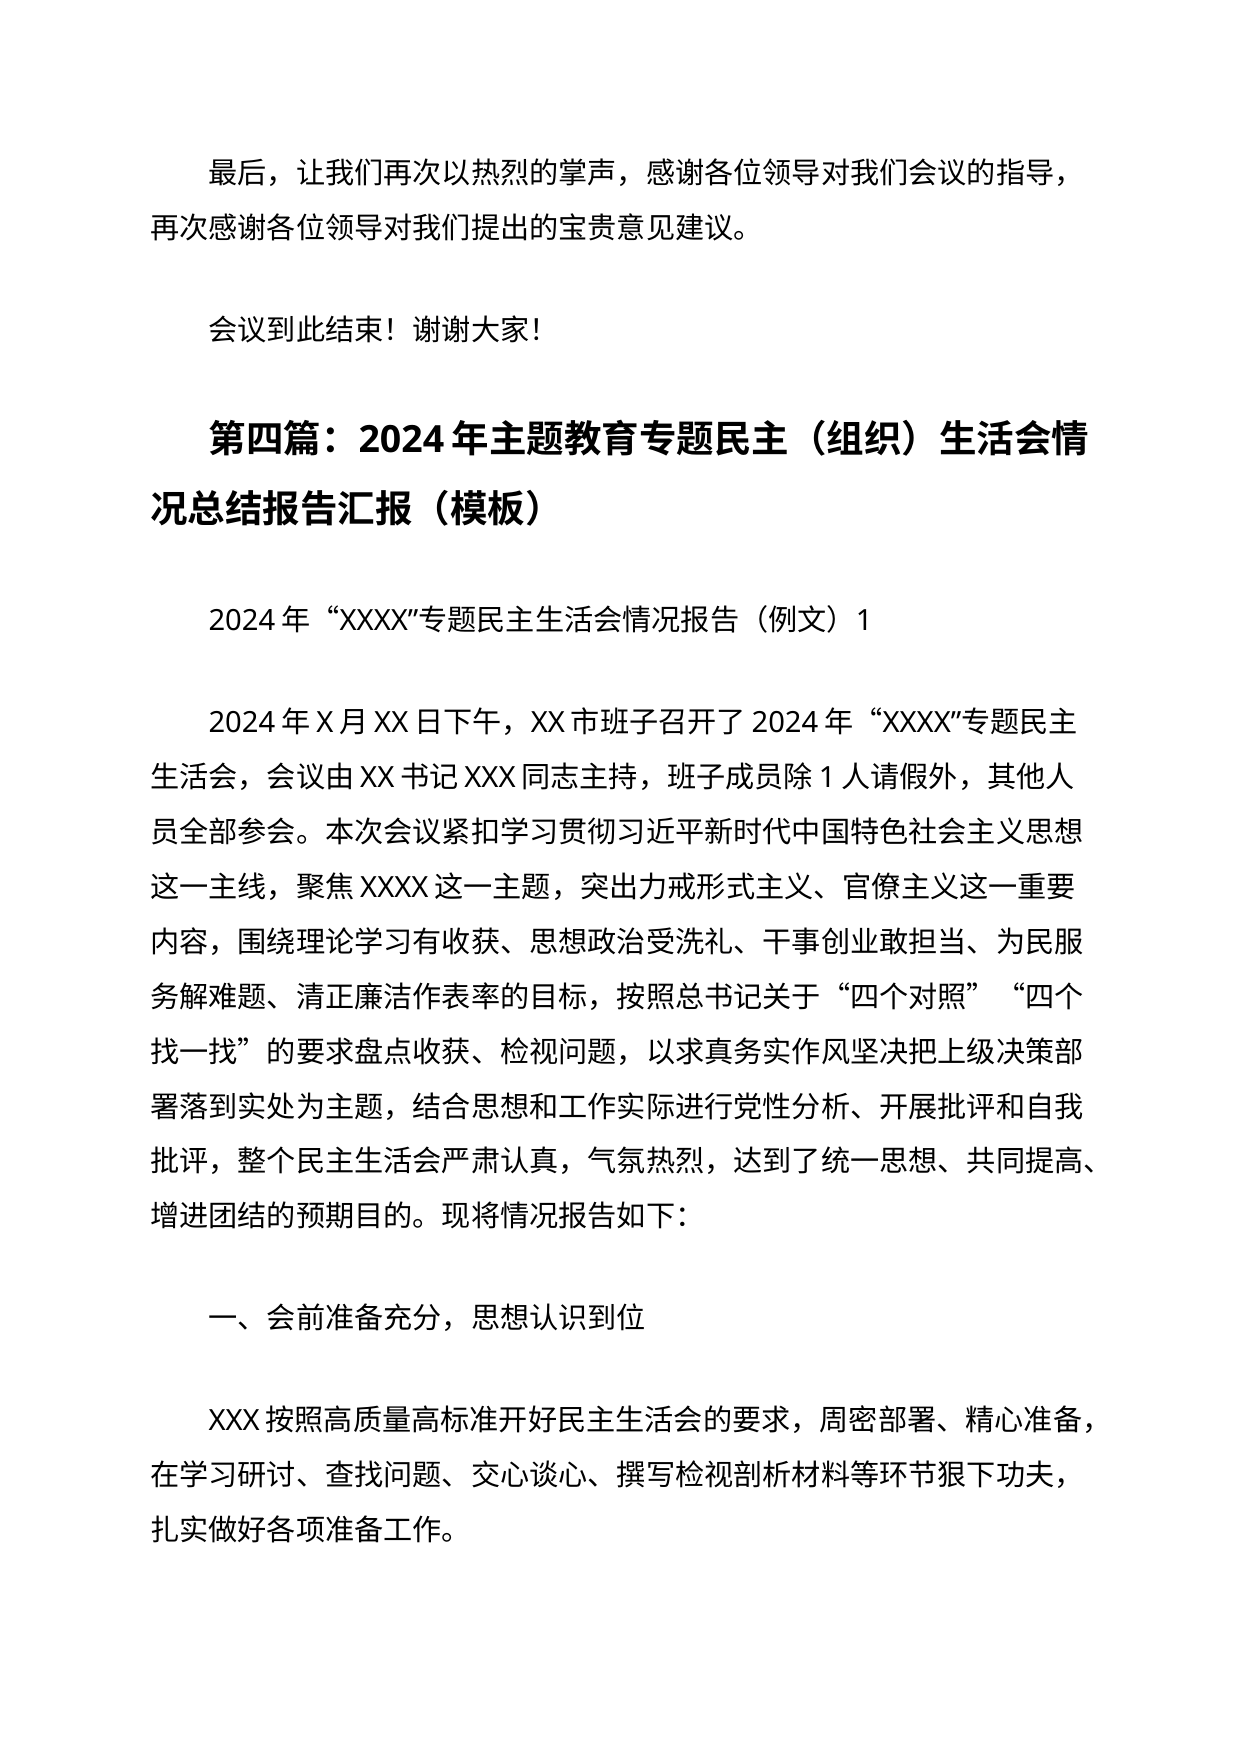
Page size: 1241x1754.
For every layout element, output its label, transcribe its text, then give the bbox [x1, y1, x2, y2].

text 一、会前准备充分，思想认识到位 [150, 1295, 1090, 1337]
text XXX按照高质量高标准开好民主生活会的要求，周密部署、精心准备，在学习研讨、查找问题、交心谈心、撰写检视剖析材料等环节狠下功夫，扎实做好各项准备工作。 [150, 1396, 1090, 1549]
text 最后，让我们再次以热烈的掌声，感谢各位领导对我们会议的指导，再次感谢各位领导对我们提出的宝贵意见建议。 [150, 150, 1090, 247]
text 会议到此结束！谢谢大家！ [150, 307, 1090, 349]
text 第四篇：2024年主题教育专题民主（组织）生活会情况总结报告汇报（模板） [150, 408, 1090, 533]
text 2024年X月XX日下午，XX市班子召开了2024年“XXXX”专题民主生活会，会议由XX书记XXX同志主持，班子成员除1人请假外，其他人员全部参会。本次会议紧扣学习贯彻习近平新时代中国特色社会主义思想这一主线，聚焦XXXX这一主题，突出力戒形式主义、官僚主义这一重要内容，围绕理论学习有收获、思想政治受洗礼、干事创业敢担当、为民服务解难题、清正廉洁作表率的目标，按照总书记关于“四个对照”“四个找一找”的要求盘点收获、检视问题，以求真务实作风坚决把上级决策部署落到实处为主题，结合思想和工作实际进行党性分析、开展批评和自我批评，整个民主生活会严肃认真，气氛热烈，达到了统一思想、共同提高、增进团结的预期目的。现将情况报告如下： [150, 698, 1090, 1235]
text 2024年“XXXX”专题民主生活会情况报告（例文）1 [150, 597, 1090, 639]
